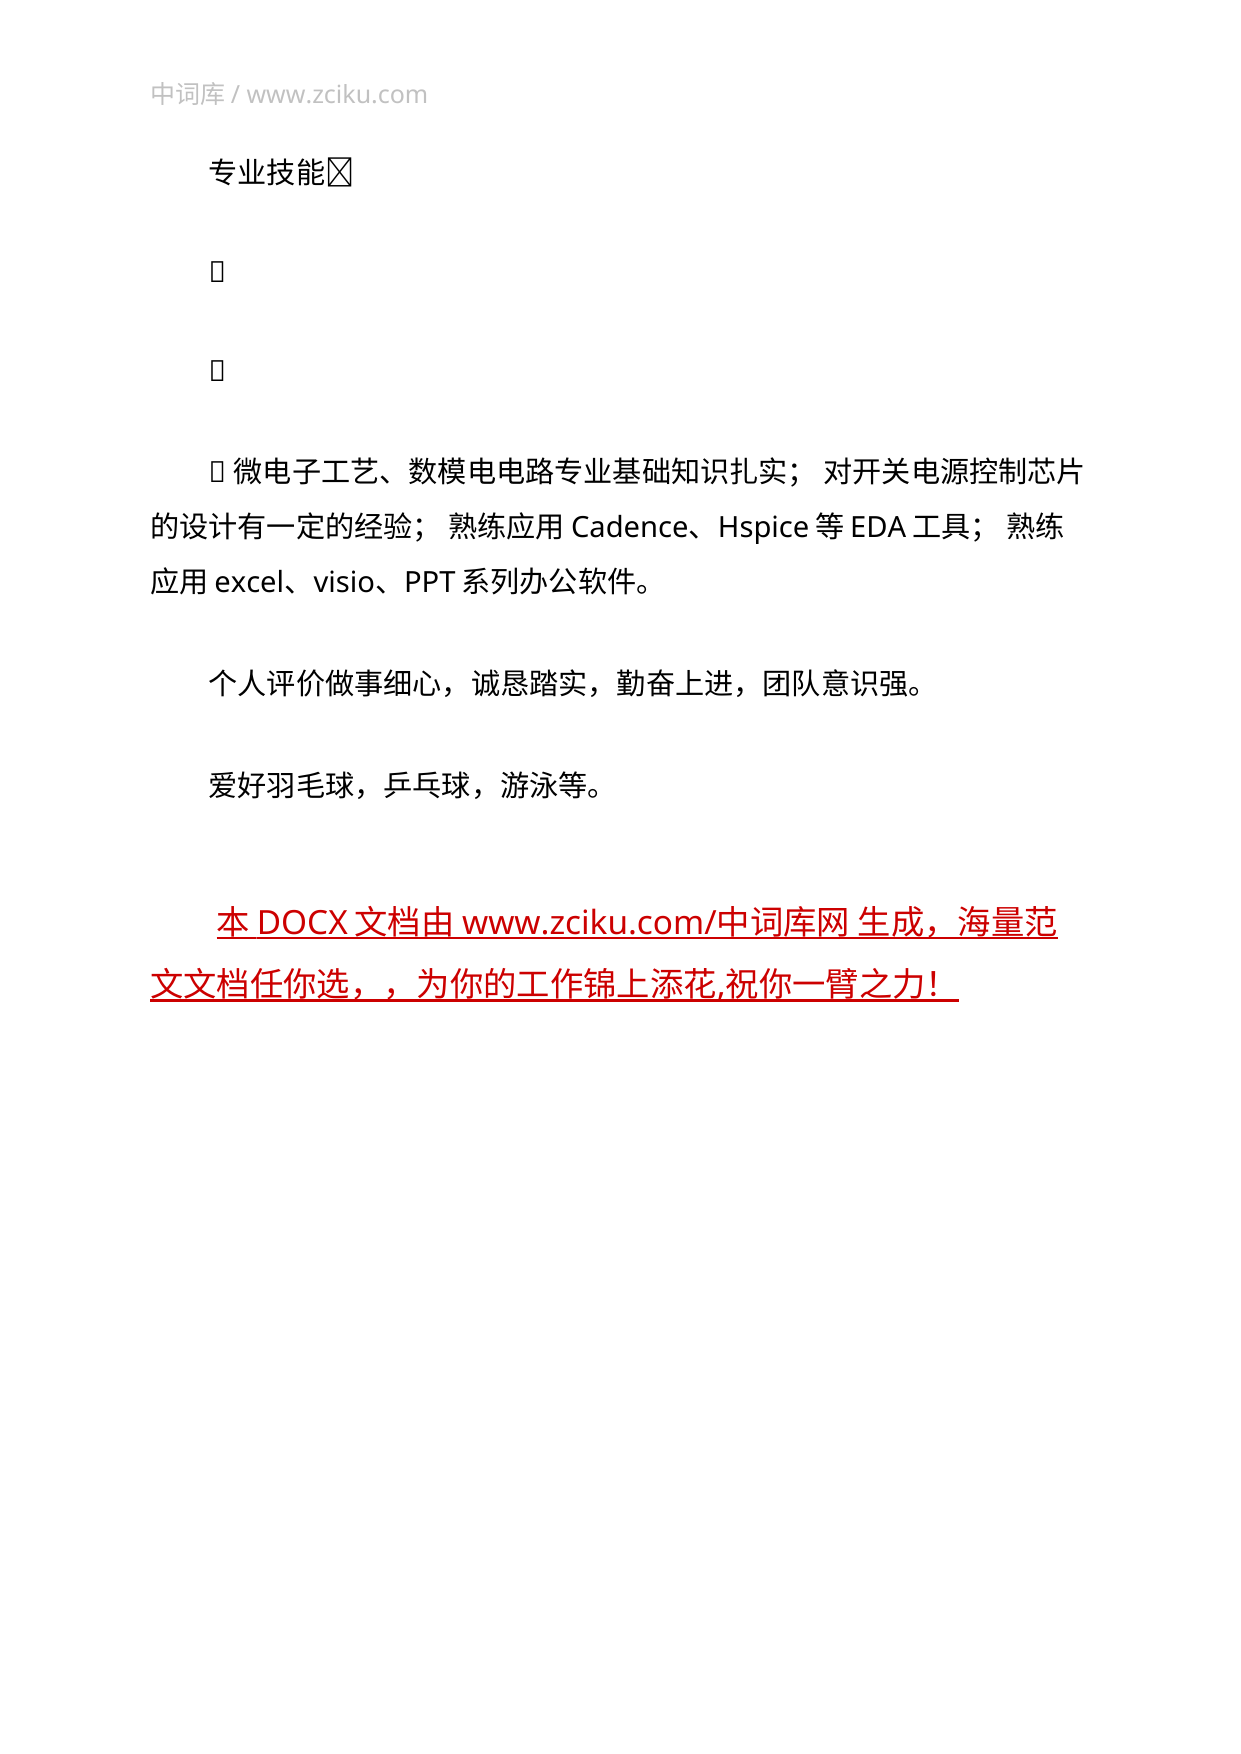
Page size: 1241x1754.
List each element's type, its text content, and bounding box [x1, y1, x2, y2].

text 个人评价做事细心，诚恳踏实，勤奋上进，团队意识强。 [150, 661, 1090, 703]
text  [150, 252, 1090, 291]
text 本DOCX文档由 www.zciku.com/中词库网 生成，海量范文文档任你选，，为你的工作锦上添花,祝你一臂之力！ [150, 895, 1090, 1007]
text 专业技能 [150, 150, 1090, 192]
text 爱好羽毛球，乒乓球，游泳等。 [150, 762, 1090, 805]
text  [150, 350, 1090, 390]
text  微电子工艺、数模电电路专业基础知识扎实； 对开关电源控制芯片的设计有一定的经验； 熟练应用Cadence、Hspice等EDA工具； 熟练应用excel、visio、PPT系列办公软件。 [150, 449, 1090, 601]
